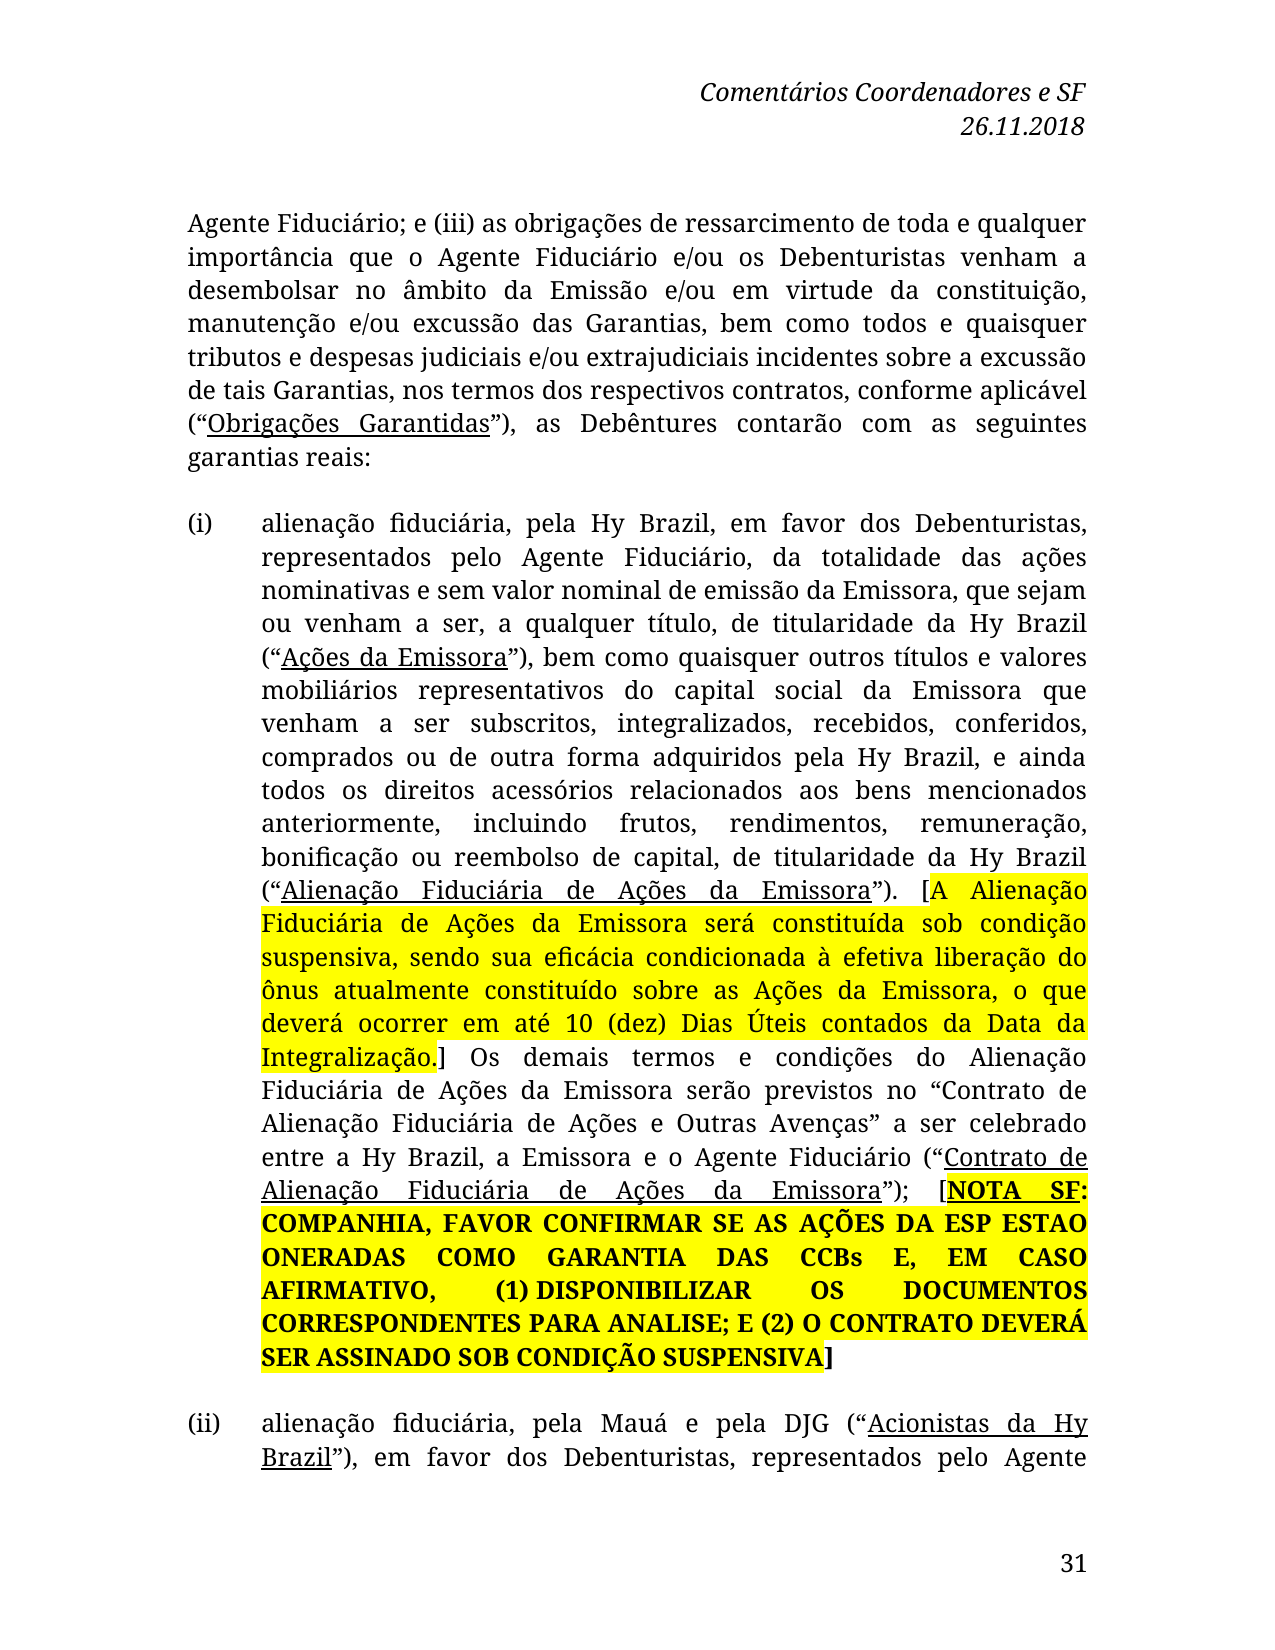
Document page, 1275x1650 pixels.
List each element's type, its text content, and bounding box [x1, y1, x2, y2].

subtitle alienação fiduciária, pela Hy Brazil, em favor dos Debenturistas, representados pelo Agente Fiduciário, da totalidade das ações nominativas e sem valor nominal de emissão da Emissora, que sejam ou venham a ser, a qualquer título, de titularidade da Hy Brazil (“Ações da Emissora”), bem como quaisquer outros títulos e valores mobiliários representativos do capital social da Emissora que venham a ser subscritos, integralizados, recebidos, conferidos, comprados ou de outra forma adquiridos pela Hy Brazil, e ainda todos os direitos acessórios relacionados aos bens mencionados anteriormente, incluindo frutos, rendimentos, remuneração, bonificação ou reembolso de capital, de titularidade da Hy Brazil (“Alienação Fiduciária de Ações da Emissora”). [A Alienação Fiduciária de Ações da Emissora será constituída sob condição suspensiva, sendo sua eficácia condicionada à efetiva liberação do ônus atualmente constituído sobre as Ações da Emissora, o que deverá ocorrer em até 10 (dez) Dias Úteis contados da Data da Integralização.] Os demais termos e condições do Alienação Fiduciária de Ações da Emissora serão previstos no “Contrato de Alienação Fiduciária de Ações e Outras Avenças” a ser celebrado entre a Hy Brazil, a Emissora e o Agente Fiduciário (“Contrato de Alienação Fiduciária de Ações da Emissora”); [NOTA SF: COMPANHIA, FAVOR CONFIRMAR SE AS Ações DA ESP ESTAO ONERADAS COMO GARANTIA DAS CCBs E, EM CASO AFIRMATIVO, (1) DISPONIBILIZAR OS DOCUMENTOS CORRESPONDENTES PARA ANALISE; E (2) O CONTRATO DEVERÁ SER ASSINADO SOB condição suspensiva] [187, 506, 1088, 1373]
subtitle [187, 206, 1088, 473]
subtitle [187, 1406, 1088, 1473]
